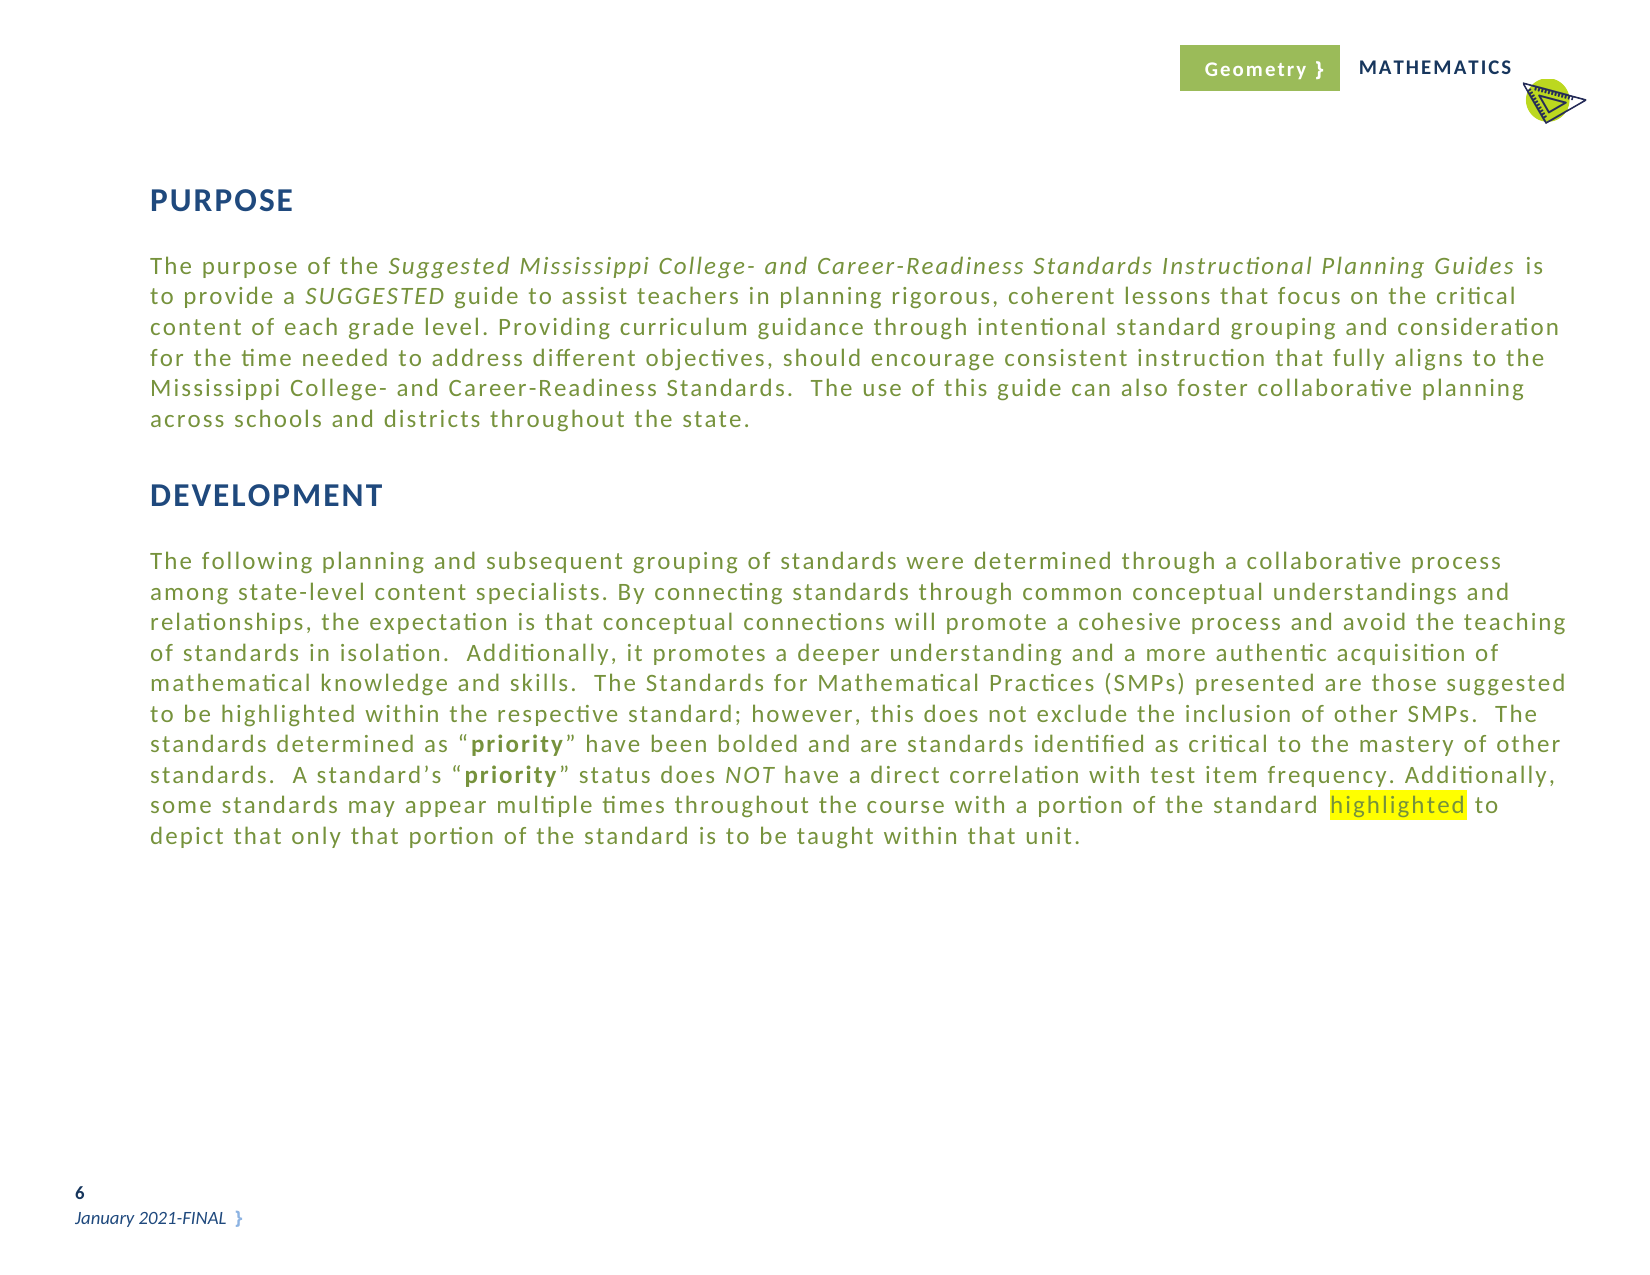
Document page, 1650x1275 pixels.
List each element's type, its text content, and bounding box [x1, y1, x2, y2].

text The following planning and subsequent grouping of standards were determined through a collaborative process among state-level content specialists. By connecting standards through common conceptual understandings and relationships, the expectation is that conceptual connections will promote a cohesive process and avoid the teaching of standards in isolation. Additionally, it promotes a deeper understanding and a more authentic acquisition of mathematical knowledge and skills. The Standards for Mathematical Practices (SMPs) presented are those suggested to be highlighted within the respective standard; however, this does not exclude the inclusion of other SMPs. The standards determined as “priority” have been bolded and are standards identified as critical to the mastery of other standards. A standard’s “priority” status does NOT have a direct correlation with test item frequency. Additionally, some standards may appear multiple times throughout the course with a portion of the standard highlighted to depict that only that portion of the standard is to be taught within that unit. [150, 545, 1575, 851]
text The purpose of the Suggested Mississippi College- and Career-Readiness Standards Instructional Planning Guides is to provide a SUGGESTED guide to assist teachers in planning rigorous, coherent lessons that focus on the critical content of each grade level. Providing curriculum guidance through intentional standard grouping and consideration for the time needed to address different objectives, should encourage consistent instruction that fully aligns to the Mississippi College- and Career-Readiness Standards. The use of this guide can also foster collaborative planning across schools and districts throughout the state. [150, 250, 1575, 433]
text DEVELOPMENT [150, 474, 1575, 515]
text PURPOSE [150, 179, 1575, 220]
picture [1522, 79, 1587, 124]
